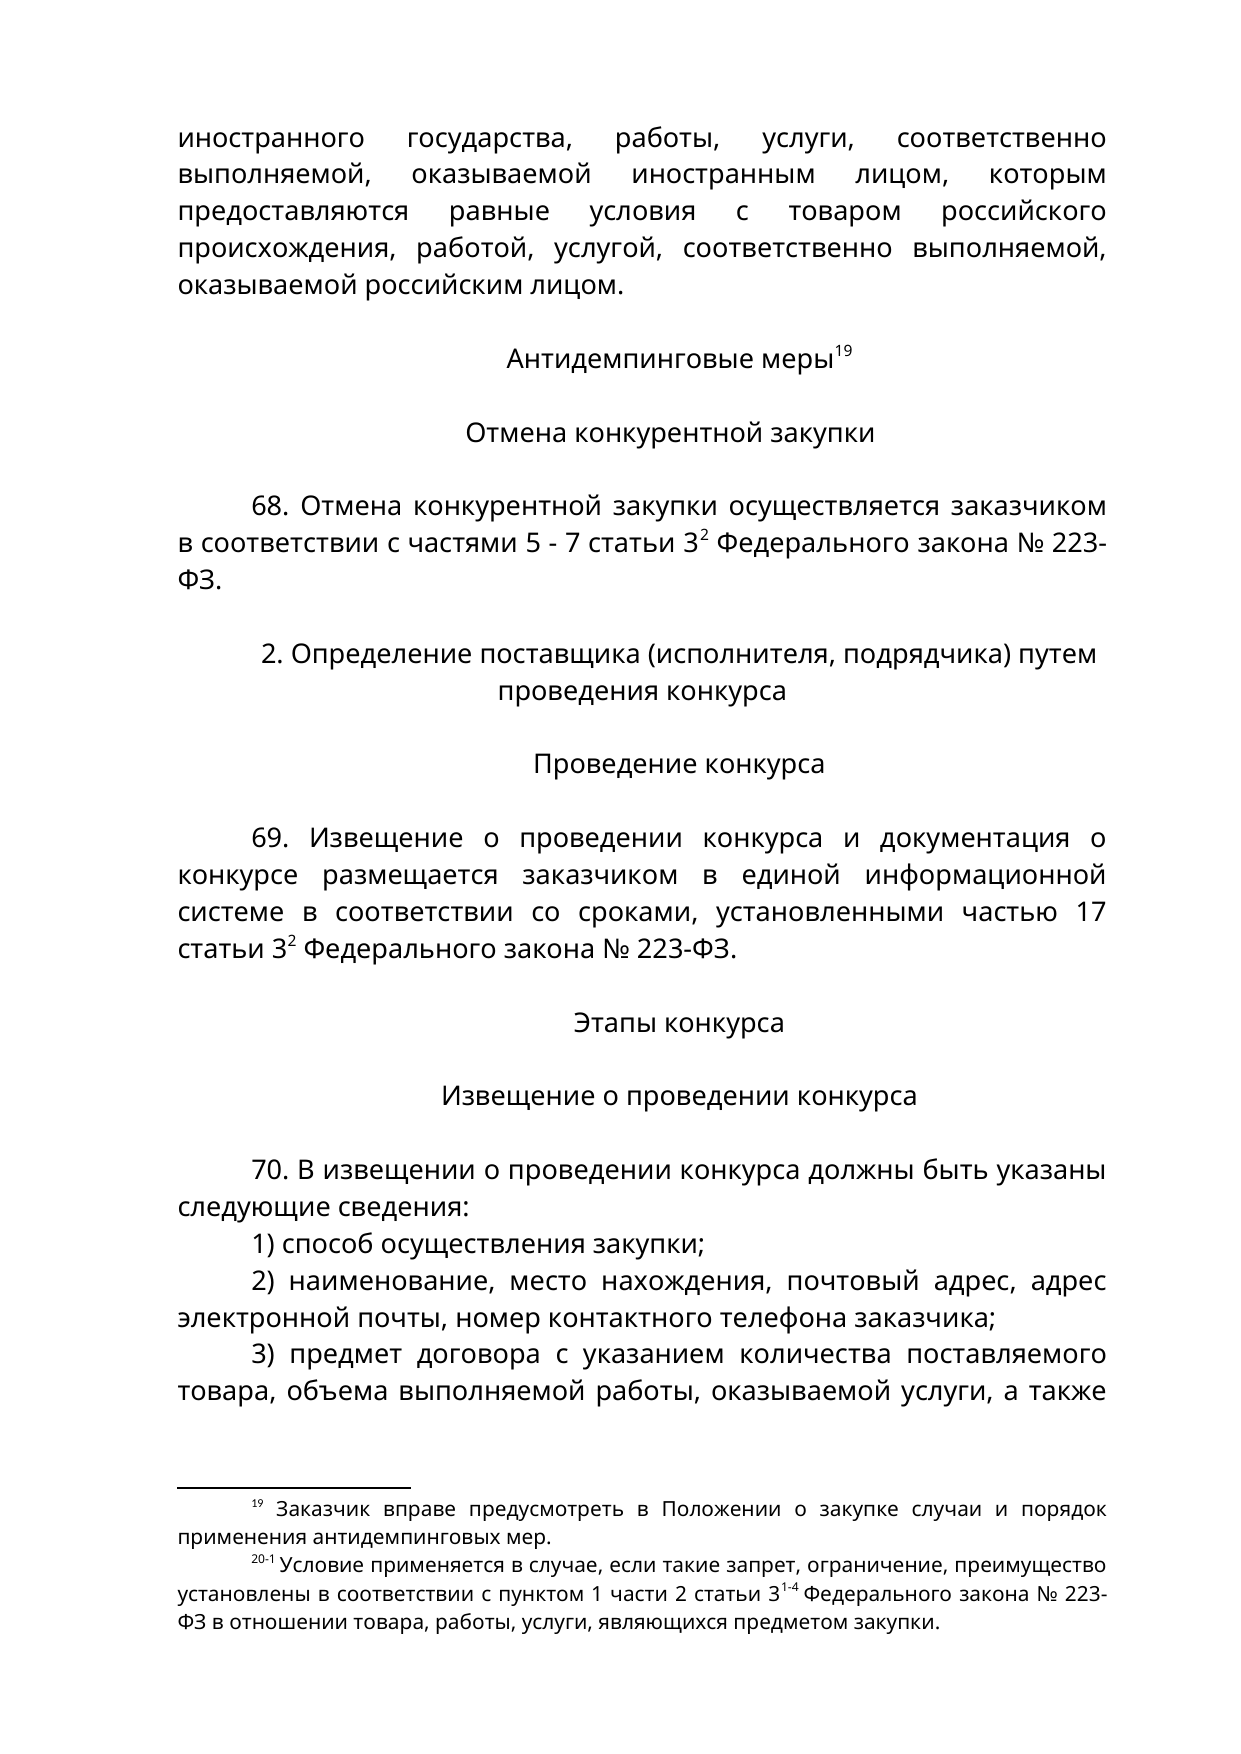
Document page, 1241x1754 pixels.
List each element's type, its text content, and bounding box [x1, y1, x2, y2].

text 2) наименование, место нахождения, почтовый адрес, адрес электронной почты, номер контактного телефона заказчика; [177, 1261, 1107, 1335]
text 68. Отмена конкурентной закупки осуществляется заказчиком в соответствии с частями 5 - 7 статьи 32 Федерального закона № 223-ФЗ. [177, 487, 1107, 597]
text 69. Извещение о проведении конкурса и документация о конкурсе размещается заказчиком в единой информационной системе в соответствии со сроками, установленными частью 17 статьи 32 Федерального закона № 223-ФЗ. [177, 819, 1107, 966]
text Отмена конкурентной закупки [177, 413, 1107, 450]
text 70. В извещении о проведении конкурса должны быть указаны следующие сведения: [177, 1151, 1107, 1224]
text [177, 118, 1107, 302]
text 2. Определение поставщика (исполнителя, подрядчика) путем проведения конкурса [177, 634, 1107, 708]
text 1) способ осуществления закупки; [177, 1224, 1107, 1261]
text Проведение конкурса [177, 745, 1107, 782]
text Антидемпинговые меры [177, 339, 1107, 376]
text Этапы конкурса [177, 1003, 1107, 1040]
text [177, 1335, 1107, 1409]
text Извещение о проведении конкурса [177, 1077, 1107, 1114]
